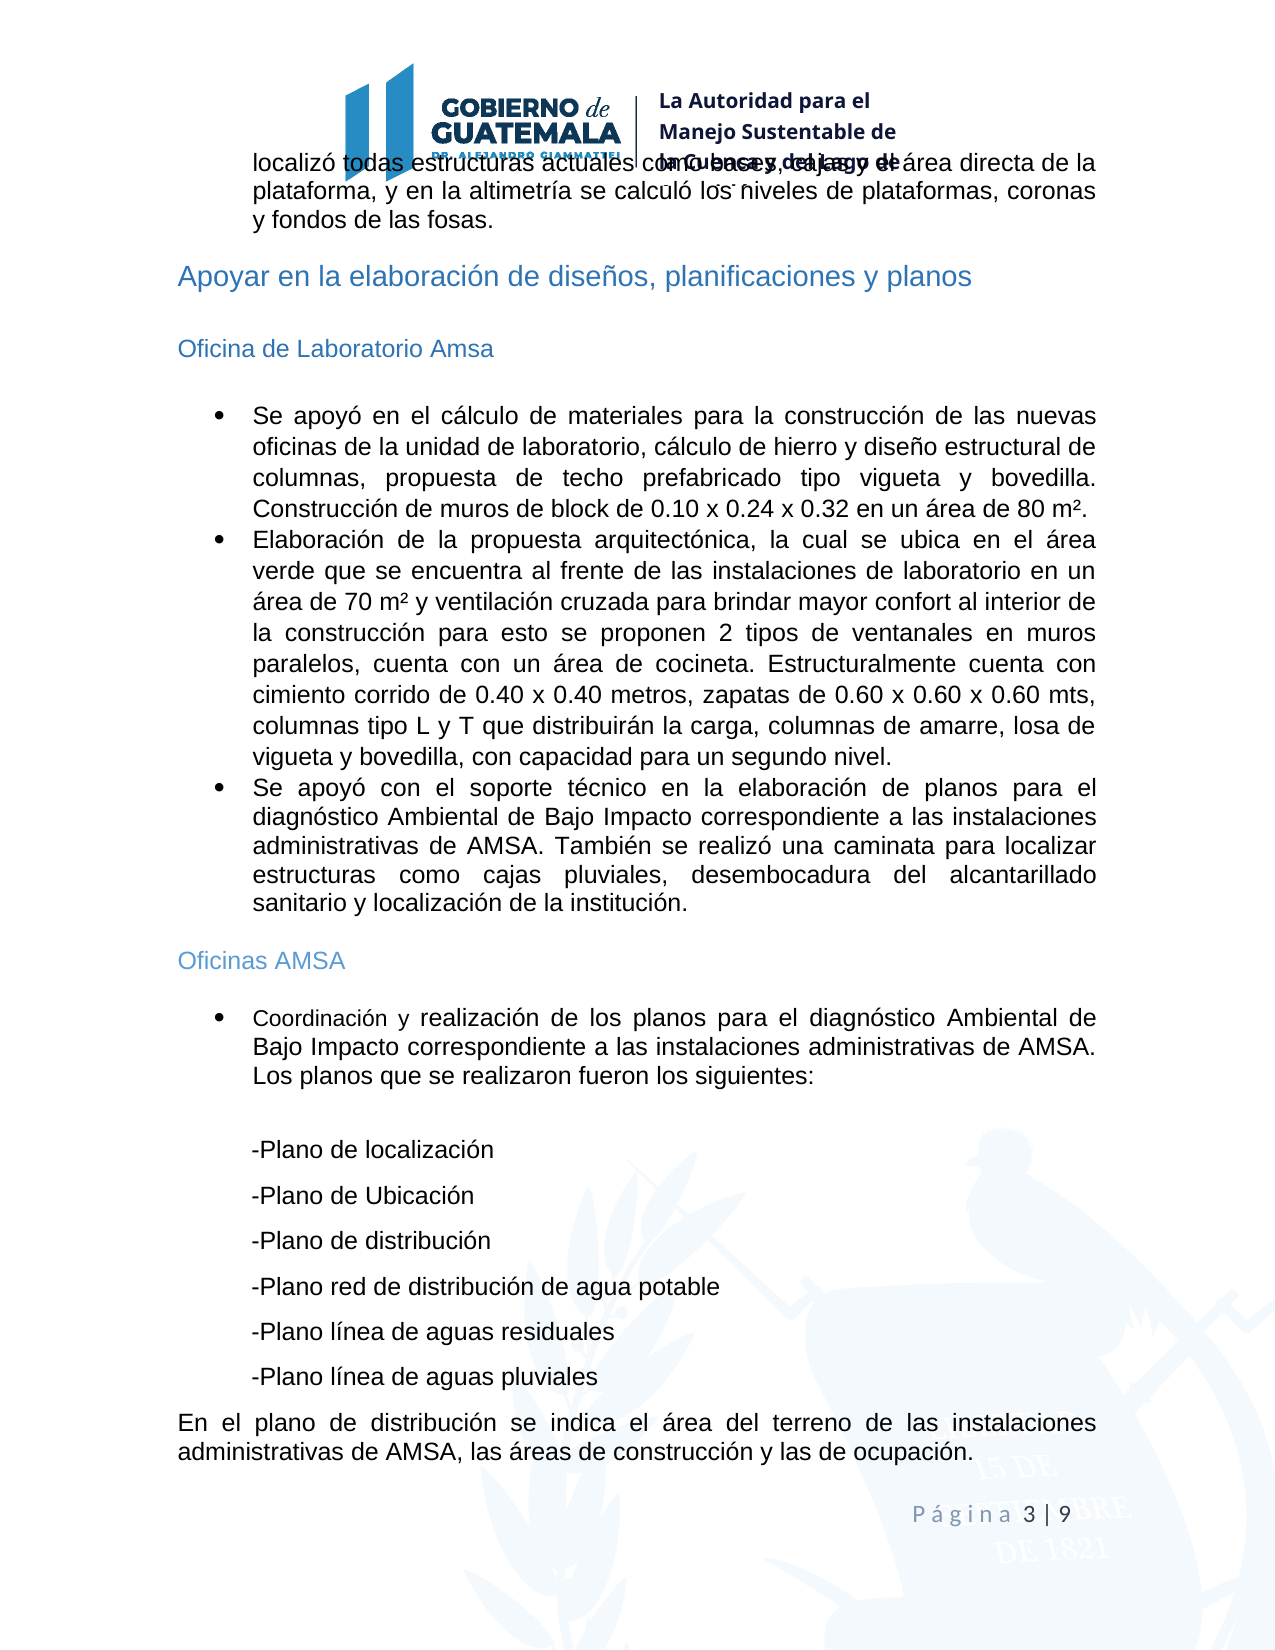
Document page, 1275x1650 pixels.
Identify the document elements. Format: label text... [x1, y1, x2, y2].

text -Plano línea de aguas pluviales [251, 1362, 1098, 1391]
list Elaboración de la propuesta arquitectónica, la cual se ubica en el área verde que se encuentra al frente de las instalaciones de laboratorio en un área de 70 m² y ventilación cruzada para brindar mayor confort al interior de la construcción para esto se proponen 2 tipos de ventanales en muros paralelos, cuenta con un área de cocineta. Estructuralmente cuenta con cimiento corrido de 0.40 x 0.40 metros, zapatas de 0.60 x 0.60 x 0.60 mts, columnas tipo L y T que distribuirán la carga, columnas de amarre, losa de vigueta y bovedilla, con capacidad para un segundo nivel. [215, 525, 1098, 771]
list Coordinación y realización de los planos para el diagnóstico Ambiental de Bajo Impacto correspondiente a las instalaciones administrativas de AMSA. Los planos que se realizaron fueron los siguientes: [215, 1003, 1098, 1090]
text -Plano de distribución [251, 1226, 1098, 1255]
picture [1, 0, 1275, 1650]
list Se apoyó con el soporte técnico en la elaboración de planos para el diagnóstico Ambiental de Bajo Impacto correspondiente a las instalaciones administrativas de AMSA. También se realizó una caminata para localizar estructuras como cajas pluviales, desembocadura del alcantarillado sanitario y localización de la institución. [215, 773, 1098, 917]
text Oficina de Laboratorio Amsa [177, 334, 1098, 363]
text En el plano de distribución se indica el área del terreno de las instalaciones administrativas de AMSA, las áreas de construcción y las de ocupación. [177, 1408, 1098, 1465]
text -Plano de Ubicación [251, 1181, 1098, 1209]
text -Plano de localización [251, 1135, 1098, 1164]
list Se apoyó en el cálculo de materiales para la construcción de las nuevas oficinas de la unidad de laboratorio, cálculo de hierro y diseño estructural de columnas, propuesta de techo prefabricado tipo vigueta y bovedilla. Construcción de muros de block de 0.10 x 0.24 x 0.32 en un área de 80 m². [215, 401, 1098, 523]
text -Plano línea de aguas residuales [251, 1317, 1098, 1346]
list localizó todas estructuras actuales como bases, cajas y el área directa de la plataforma, y en la altimetría se calculó los niveles de plataformas, coronas y fondos de las fosas. [252, 148, 1098, 234]
text Apoyar en la elaboración de diseños, planificaciones y planos [177, 259, 1098, 292]
text Oficinas AMSA [177, 946, 1098, 975]
text -Plano red de distribución de agua potable [251, 1271, 1098, 1300]
